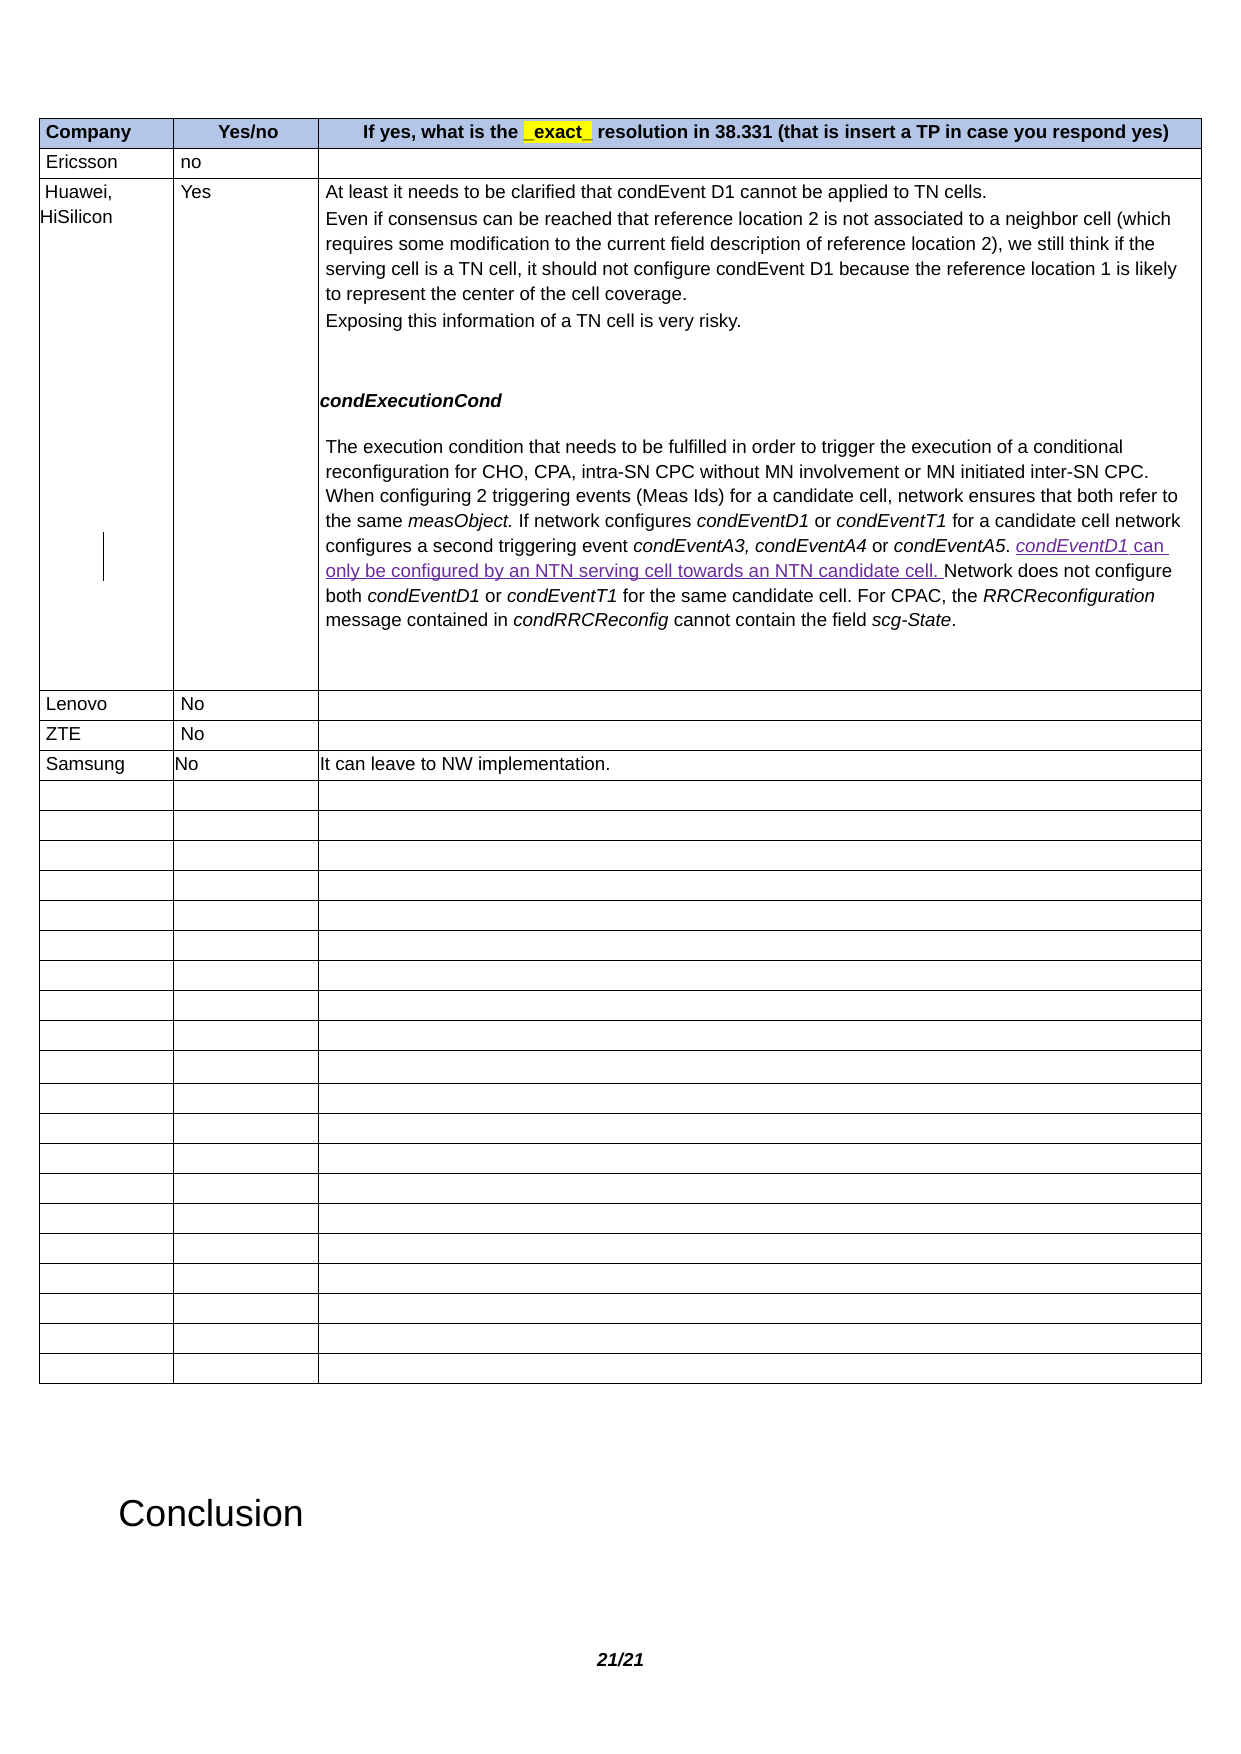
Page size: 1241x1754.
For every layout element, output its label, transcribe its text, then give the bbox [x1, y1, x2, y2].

table_cell [174, 1084, 318, 1113]
table_cell [319, 1204, 1201, 1233]
table_cell [319, 721, 1201, 750]
table_cell [319, 1354, 1201, 1383]
table_cell [319, 961, 1201, 990]
table_cell [319, 931, 1201, 960]
table_cell [40, 931, 173, 960]
table_cell [40, 1264, 173, 1293]
table_cell [319, 1144, 1201, 1173]
table_cell [319, 841, 1201, 870]
table_cell [174, 1324, 318, 1353]
table_cell [319, 1174, 1201, 1203]
table_header Yes/no [174, 119, 318, 148]
table_cell Samsung [40, 751, 173, 780]
table_cell [174, 1234, 318, 1263]
table_cell It can leave to NW implementation. [319, 751, 1201, 780]
table_cell [174, 931, 318, 960]
table_cell [319, 1324, 1201, 1353]
table_cell [40, 1084, 173, 1113]
table_header If yes, what is the _exact_ resolution in 38.331 (that is insert a TP in case you respond yes) [319, 119, 1201, 148]
table_cell [174, 781, 318, 810]
table_cell [174, 1051, 318, 1083]
table_cell [174, 871, 318, 900]
table_cell [40, 1234, 173, 1263]
table_cell [174, 811, 318, 840]
table_cell [319, 781, 1201, 810]
table_cell Ericsson [40, 149, 173, 178]
table_cell Huawei, HiSilicon [40, 179, 173, 690]
table_cell [40, 1324, 173, 1353]
table_cell [319, 871, 1201, 900]
table_cell ZTE [40, 721, 173, 750]
table_cell [319, 1084, 1201, 1113]
table_cell [319, 1021, 1201, 1050]
table_cell [319, 901, 1201, 930]
table_cell [319, 691, 1201, 720]
table_cell [40, 1114, 173, 1143]
table_cell [174, 901, 318, 930]
table_cell [174, 1144, 318, 1173]
table_cell [40, 1354, 173, 1383]
table_cell no [174, 149, 318, 178]
table_cell [319, 149, 1201, 178]
table_cell [319, 1264, 1201, 1293]
table_cell No [174, 751, 318, 780]
table_cell [319, 1234, 1201, 1263]
table_cell [40, 871, 173, 900]
table_cell [319, 1294, 1201, 1323]
table_cell [174, 1264, 318, 1293]
table_cell [319, 1114, 1201, 1143]
table_cell [40, 1204, 173, 1233]
table_cell [174, 1114, 318, 1143]
table_cell Yes [174, 179, 318, 690]
table_cell [319, 811, 1201, 840]
table_cell [40, 811, 173, 840]
table_cell No [174, 721, 318, 750]
table_header Company [40, 119, 173, 148]
table_cell [174, 961, 318, 990]
table_cell [40, 1144, 173, 1173]
subtitle Conclusion [118, 1491, 1122, 1534]
table_cell [40, 961, 173, 990]
table_cell [174, 1174, 318, 1203]
table_cell [40, 841, 173, 870]
table_cell [40, 901, 173, 930]
table_cell [174, 991, 318, 1020]
table_cell [174, 841, 318, 870]
table_cell [40, 1051, 173, 1083]
table_cell [319, 1051, 1201, 1083]
table_cell Lenovo [40, 691, 173, 720]
table_cell [40, 781, 173, 810]
table_cell [174, 1354, 318, 1383]
table_cell [40, 1294, 173, 1323]
table_cell [174, 1204, 318, 1233]
table_cell [319, 991, 1201, 1020]
table_cell [40, 1174, 173, 1203]
table_cell [174, 1294, 318, 1323]
table_cell At least it needs to be clarified that condEvent D1 cannot be applied to TN cells. Even if consensus can be reached that reference location 2 is not associated to a neighbor cell (which requires some modification to the current field description of reference location 2), we still think if the serving cell is a TN cell, it should not configure condEvent D1 because the reference location 1 is likely to represent the center of the cell coverage. Exposing this information of a TN cell is very risky. condExecutionCond The execution condition that needs to be fulfilled in order to trigger the execution of a conditional reconfiguration for CHO, CPA, intra-SN CPC without MN involvement or MN initiated inter-SN CPC. When configuring 2 triggering events (Meas Ids) for a candidate cell, network ensures that both refer to the same measObject. If network configures condEventD1 or condEventT1 for a candidate cell network configures a second triggering event condEventA3, condEventA4 or condEventA5. Network does not configure both condEventD1 or condEventT1 for the same candidate cell. For CPAC, the RRCReconfiguration message contained in condRRCReconfig cannot contain the field scg-State. [319, 179, 1201, 690]
table_cell [40, 991, 173, 1020]
table_cell [40, 1021, 173, 1050]
table_cell No [174, 691, 318, 720]
table_cell [174, 1021, 318, 1050]
